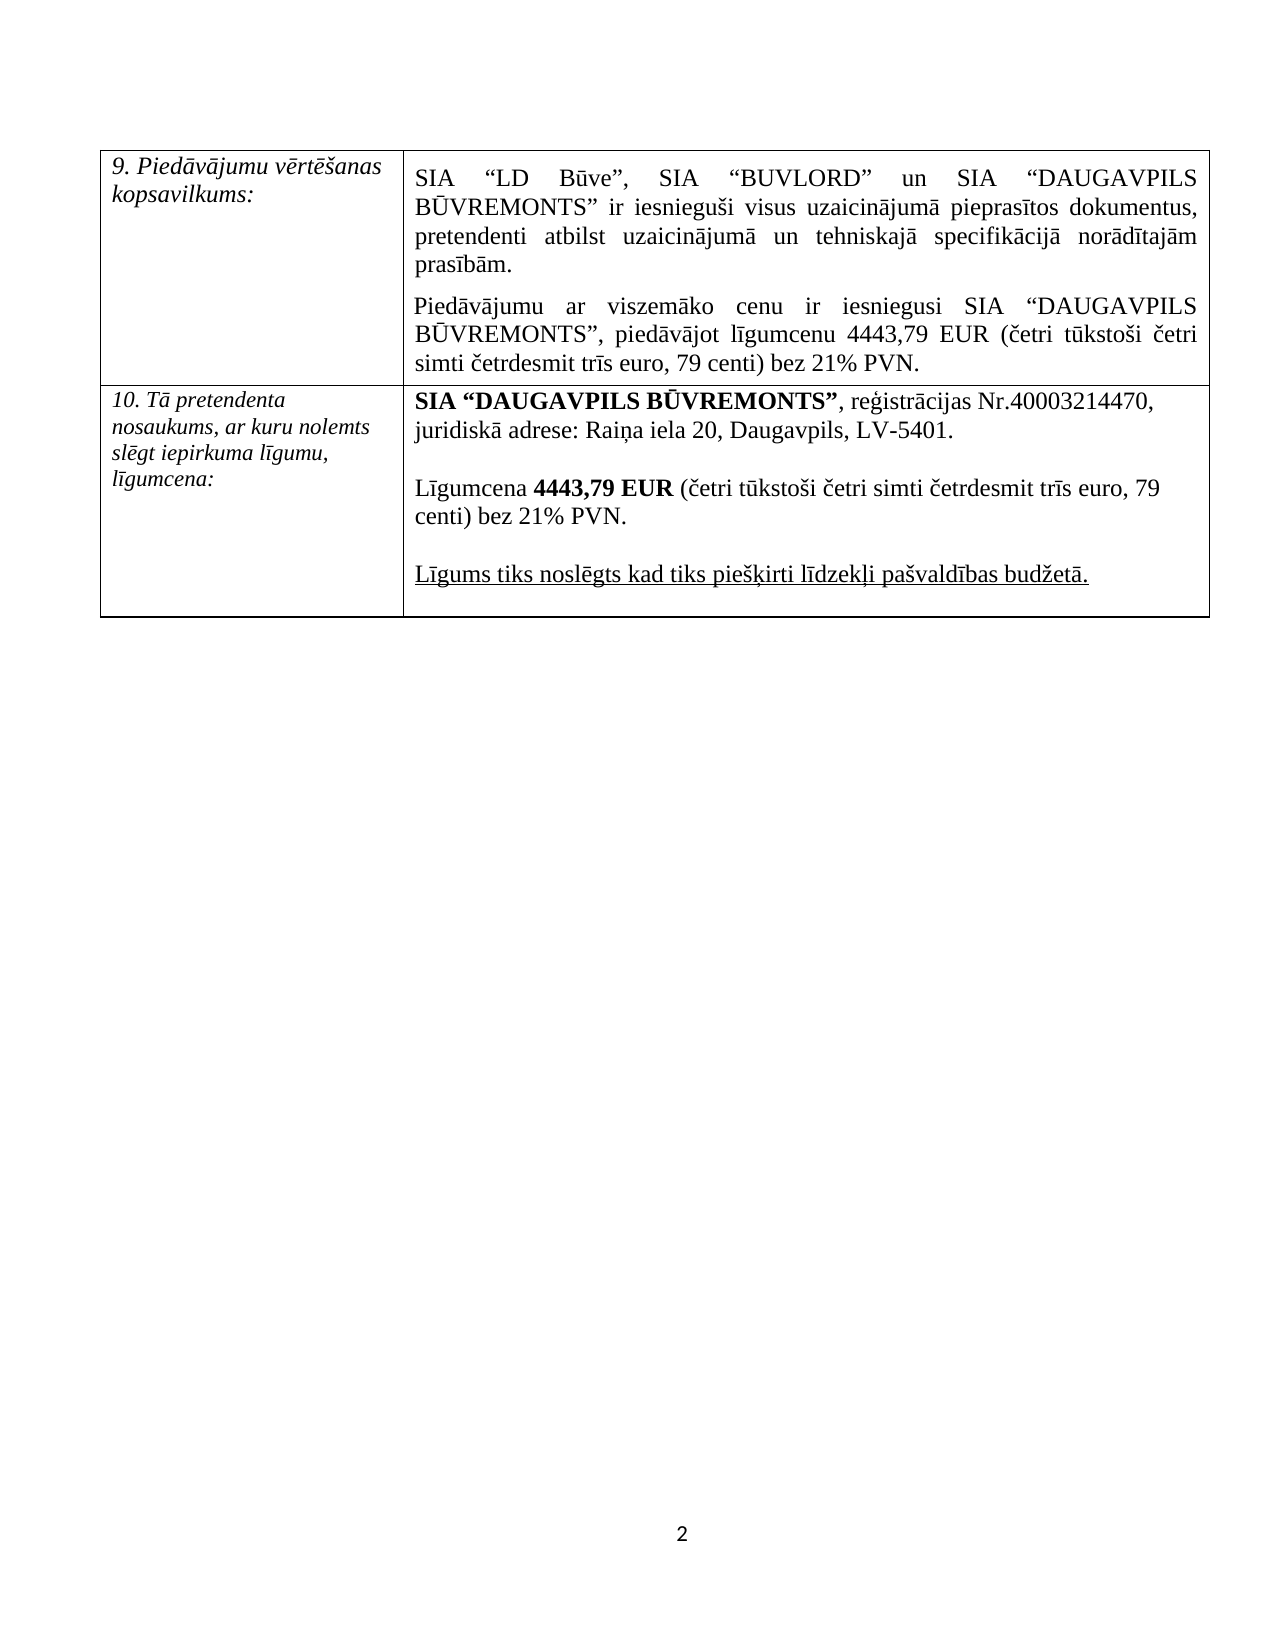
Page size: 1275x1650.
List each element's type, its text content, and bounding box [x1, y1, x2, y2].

table_cell SIA “DAUGAVPILS BŪVREMONTS”, reģistrācijas Nr.40003214470, juridiskā adrese: Raiņa iela 20, Daugavpils, LV-5401. Līgumcena 4443,79 EUR (četri tūkstoši četri simti četrdesmit trīs euro, 79 centi) bez 21% PVN. Līgums tiks noslēgts kad tiks piešķirti līdzekļi pašvaldības budžetā. [404, 386, 1209, 616]
table_cell 9. Piedāvājumu vērtēšanas kopsavilkums: [101, 151, 403, 385]
table_cell 10. Tā pretendenta nosaukums, ar kuru nolemts slēgt iepirkuma līgumu, līgumcena: [101, 386, 403, 616]
table_cell SIA “LD Būve”, SIA “BUVLORD” un SIA “DAUGAVPILS BŪVREMONTS” ir iesnieguši visus uzaicinājumā pieprasītos dokumentus, pretendenti atbilst uzaicinājumā un tehniskajā specifikācijā norādītajām prasībām. Piedāvājumu ar viszemāko cenu ir iesniegusi SIA “DAUGAVPILS BŪVREMONTS”, piedāvājot līgumcenu 4443,79 EUR (četri tūkstoši četri simti četrdesmit trīs euro, 79 centi) bez 21% PVN. [404, 151, 1209, 385]
